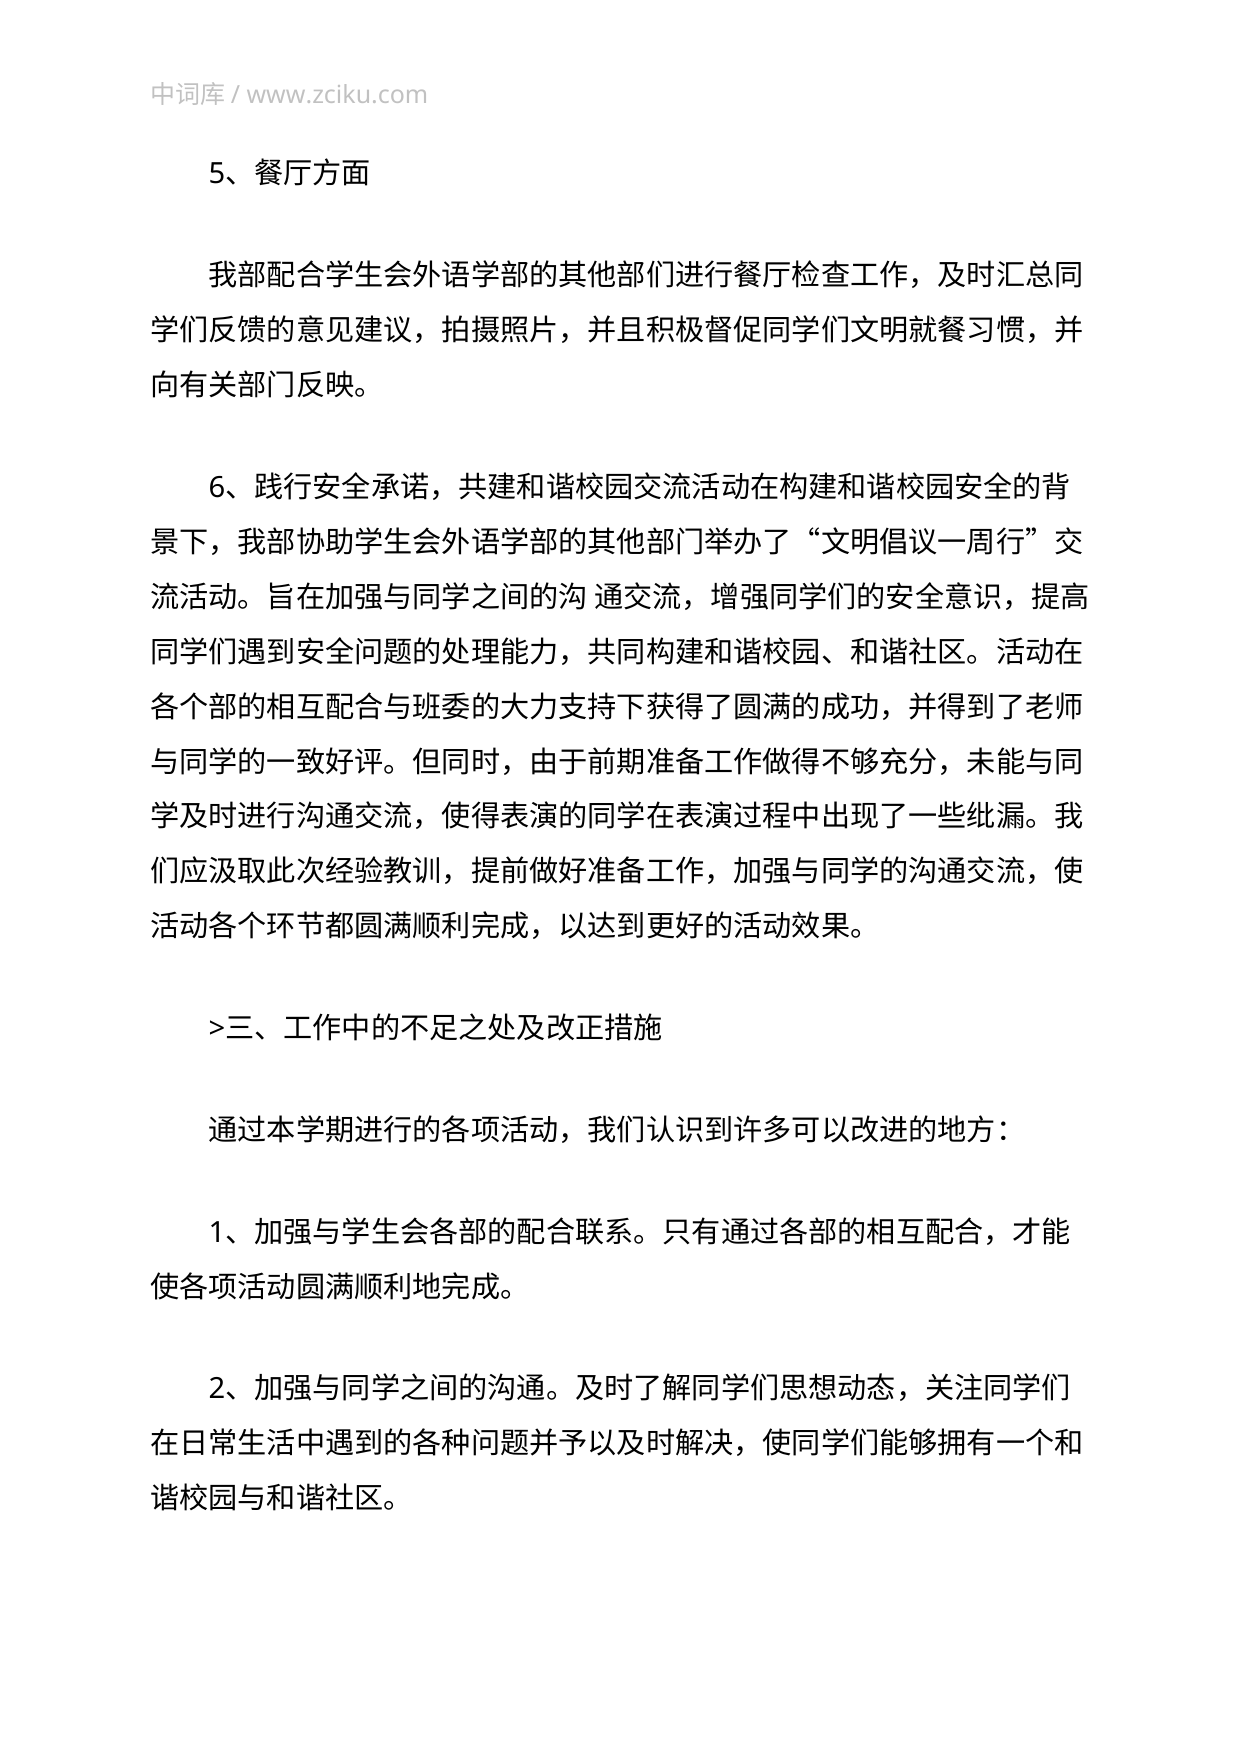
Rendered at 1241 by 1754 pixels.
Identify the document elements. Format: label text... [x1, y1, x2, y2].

text >三、工作中的不足之处及改正措施 [150, 1004, 1090, 1047]
text 1、加强与学生会各部的配合联系。只有通过各部的相互配合，才能使各项活动圆满顺利地完成。 [150, 1208, 1090, 1306]
text 5、餐厅方面 [150, 150, 1090, 192]
text 通过本学期进行的各项活动，我们认识到许多可以改进的地方： [150, 1107, 1090, 1149]
text 6、践行安全承诺，共建和谐校园交流活动在构建和谐校园安全的背景下，我部协助学生会外语学部的其他部门举办了“文明倡议一周行”交流活动。旨在加强与同学之间的沟 通交流，增强同学们的安全意识，提高同学们遇到安全问题的处理能力，共同构建和谐校园、和谐社区。活动在各个部的相互配合与班委的大力支持下获得了圆满的成功，并得到了老师与同学的一致好评。但同时，由于前期准备工作做得不够充分，未能与同学及时进行沟通交流，使得表演的同学在表演过程中出现了一些纰漏。我们应汲取此次经验教训，提前做好准备工作，加强与同学的沟通交流，使活动各个环节都圆满顺利完成，以达到更好的活动效果。 [150, 463, 1090, 945]
text 2、加强与同学之间的沟通。及时了解同学们思想动态，关注同学们在日常生活中遇到的各种问题并予以及时解决，使同学们能够拥有一个和谐校园与和谐社区。 [150, 1365, 1090, 1517]
text 我部配合学生会外语学部的其他部们进行餐厅检查工作，及时汇总同学们反馈的意见建议，拍摄照片，并且积极督促同学们文明就餐习惯，并向有关部门反映。 [150, 252, 1090, 404]
